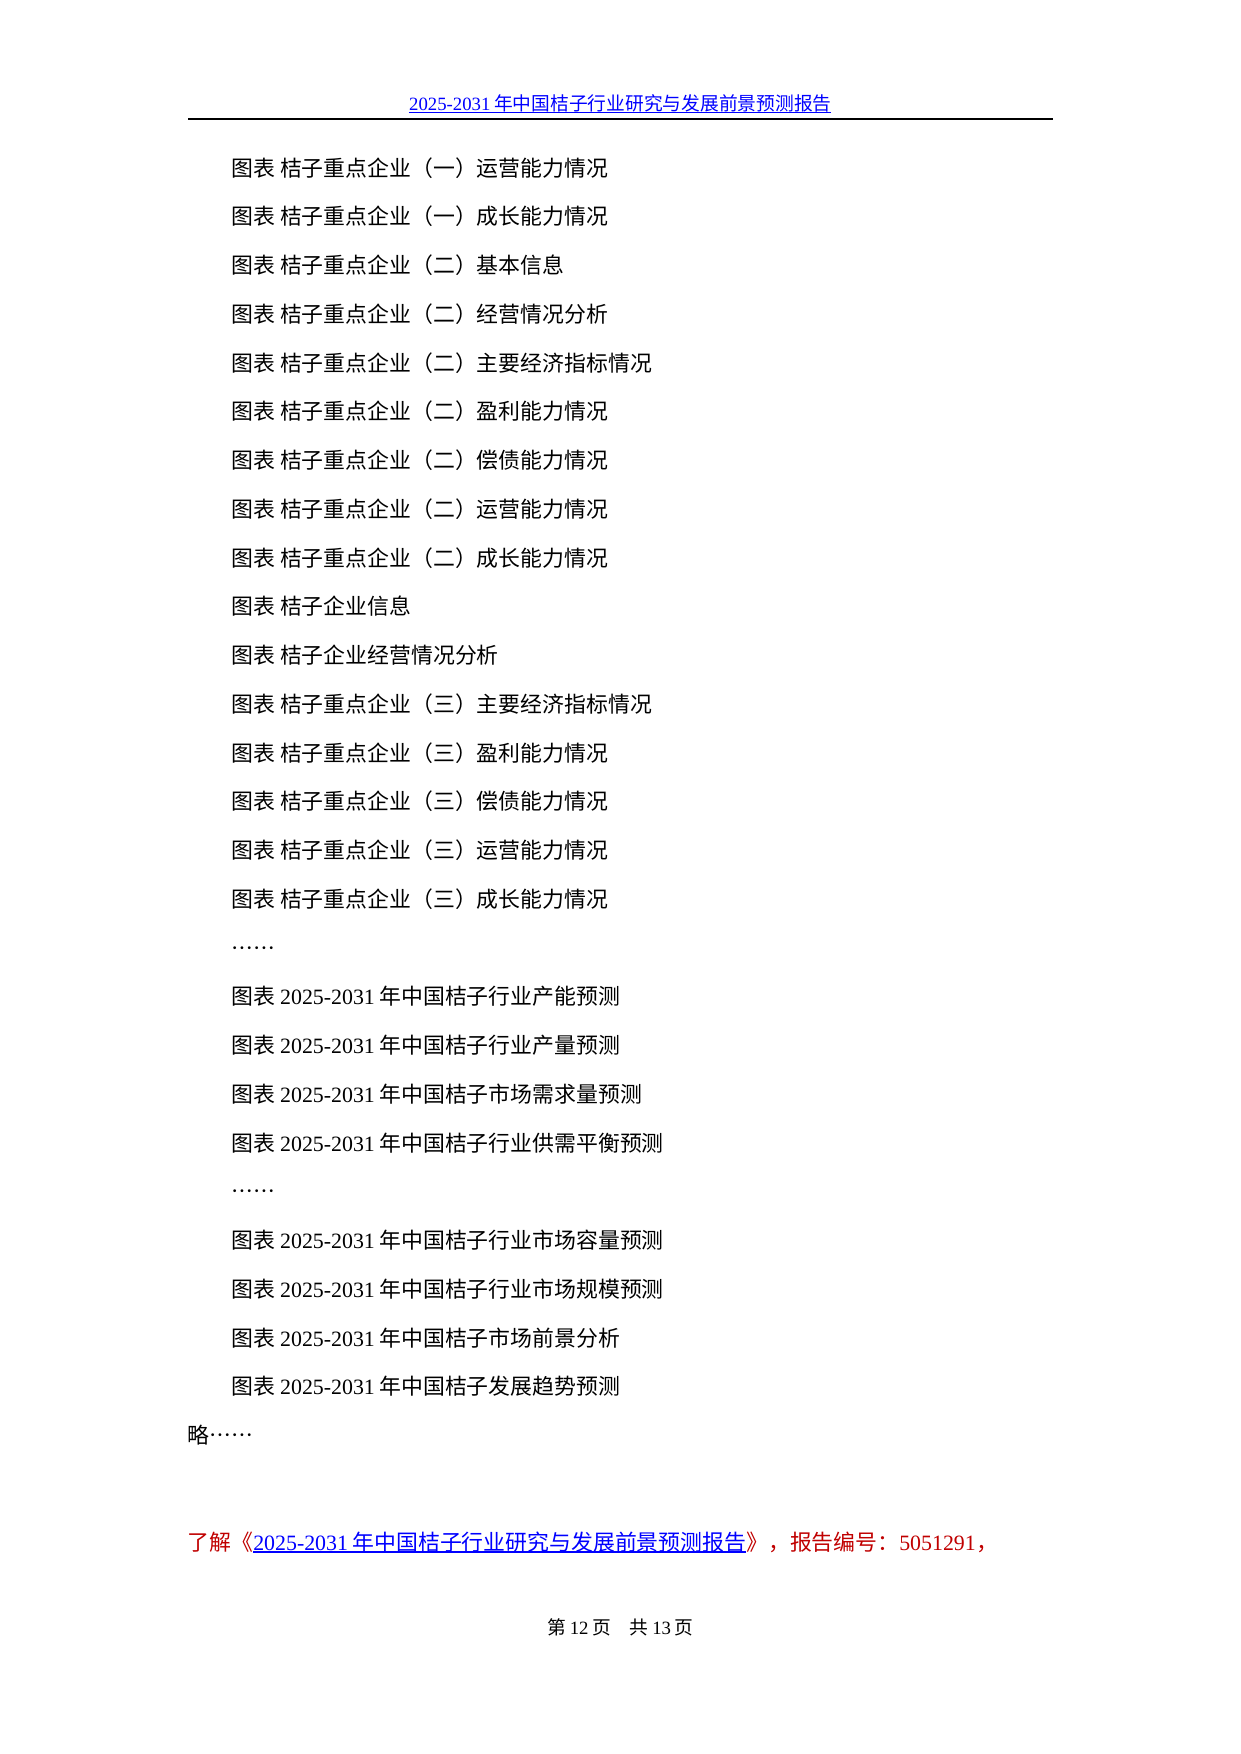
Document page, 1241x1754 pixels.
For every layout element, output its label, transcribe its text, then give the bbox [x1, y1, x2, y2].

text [187, 150, 1053, 1450]
text 了解《2025-2031年中国桔子行业研究与发展前景预测报告》，报告编号：5051291， [187, 1524, 1053, 1557]
